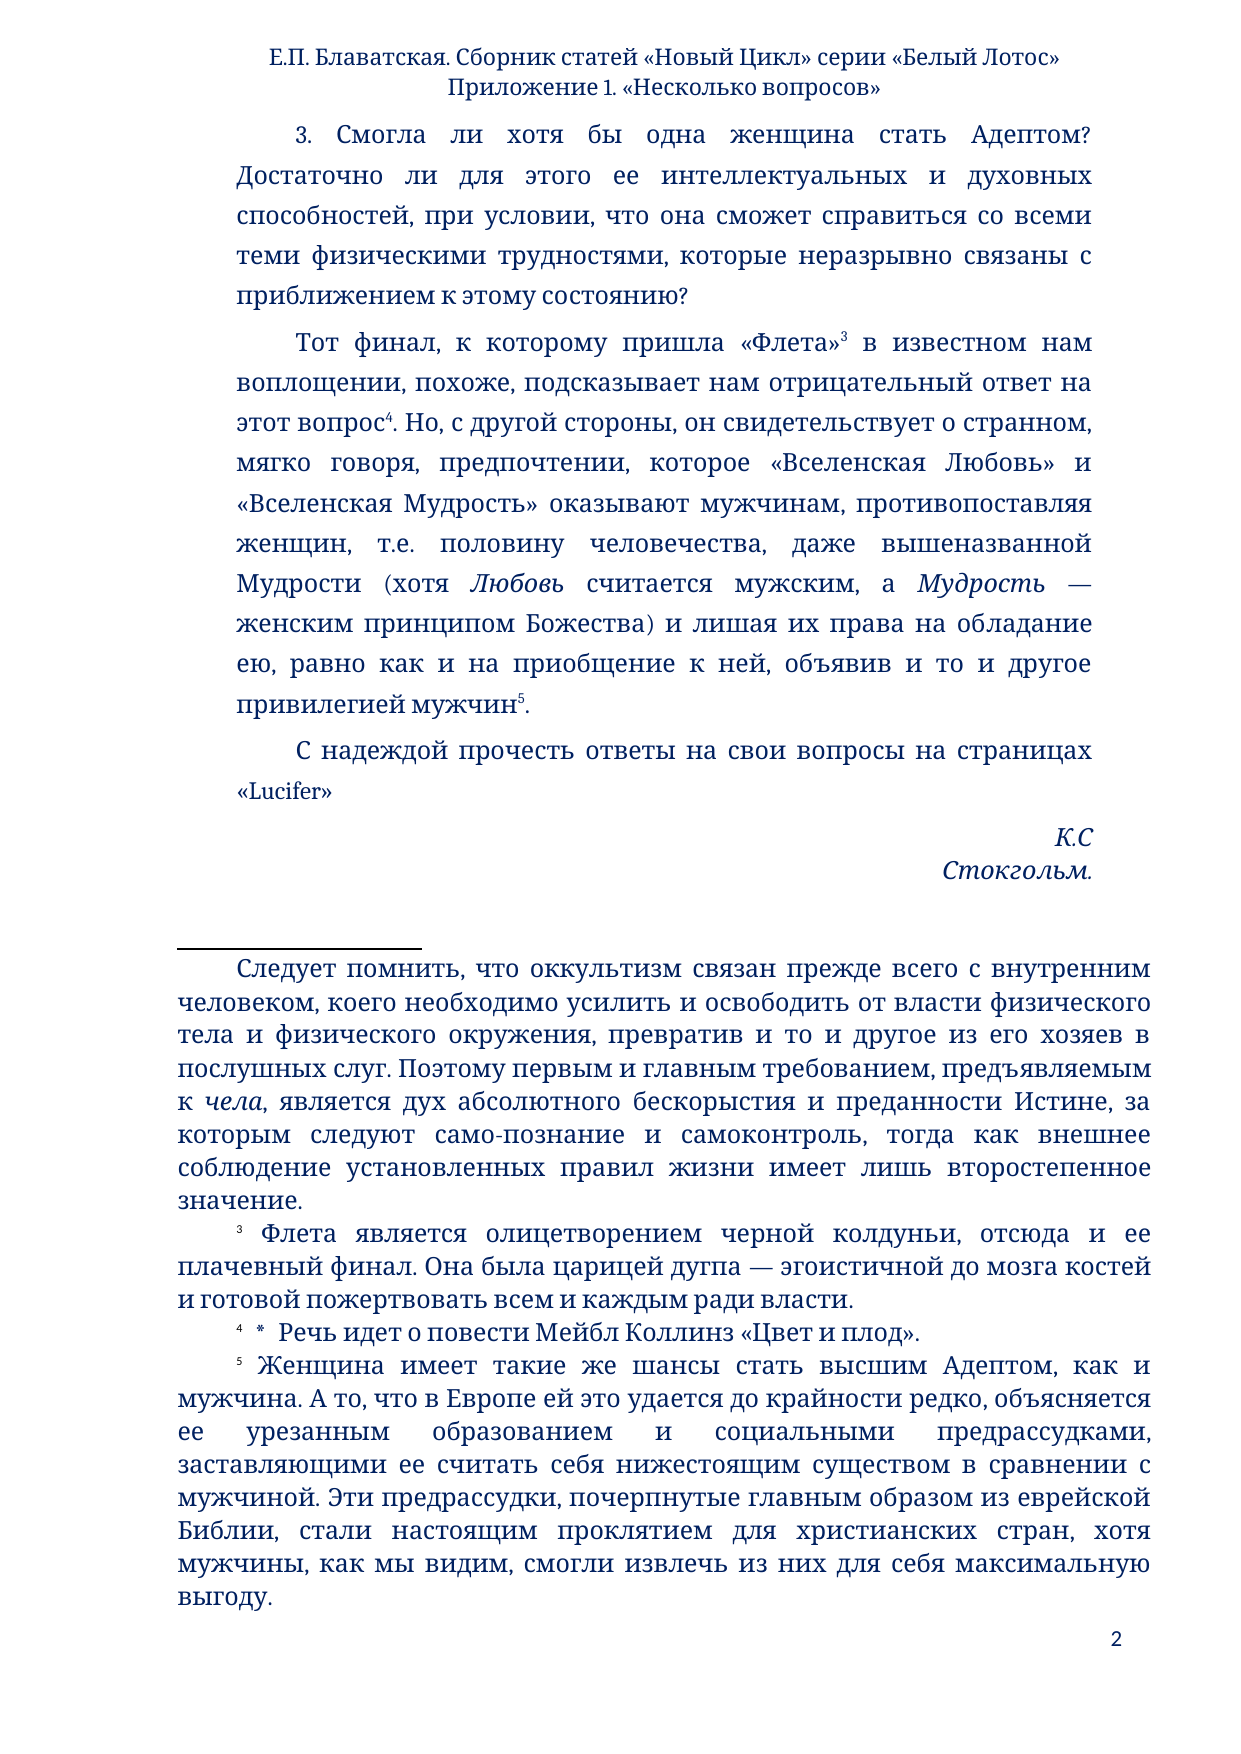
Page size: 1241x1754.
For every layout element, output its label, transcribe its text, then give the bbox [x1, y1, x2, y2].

text С надеждой прочесть ответы на свои вопросы на страницах «Lucifer» [236, 737, 1092, 806]
text Стокгольм. [236, 857, 1092, 886]
text К.С [236, 824, 1092, 852]
text Тот финал, к которому пришла «Флета» в известном нам воплощении, похоже, подсказывает нам отрицательный ответ на этот вопрос. Но, с другой стороны, он свидетельствует о странном, мягко говоря, предпочтении, которое «Вселенская Любовь» и «Вселенская Мудрость» оказывают мужчинам, противопоставляя женщин, т.е. половину человечества, даже вышеназванной Мудрости (хотя Любовь считается мужским, а Мудрость — женским принципом Божества) и лишая их права на обладание ею, равно как и на приобщение к ней, объявив и то и другое привилегией мужчин. [236, 329, 1092, 719]
text 3. Смогла ли хотя бы одна женщина стать Адептом? Достаточно ли для этого ее интеллектуальных и духовных способностей, при условии, что она сможет справиться со всеми теми физическими трудностями, которые неразрывно связаны с приближением к этому состоянию? [236, 121, 1092, 311]
